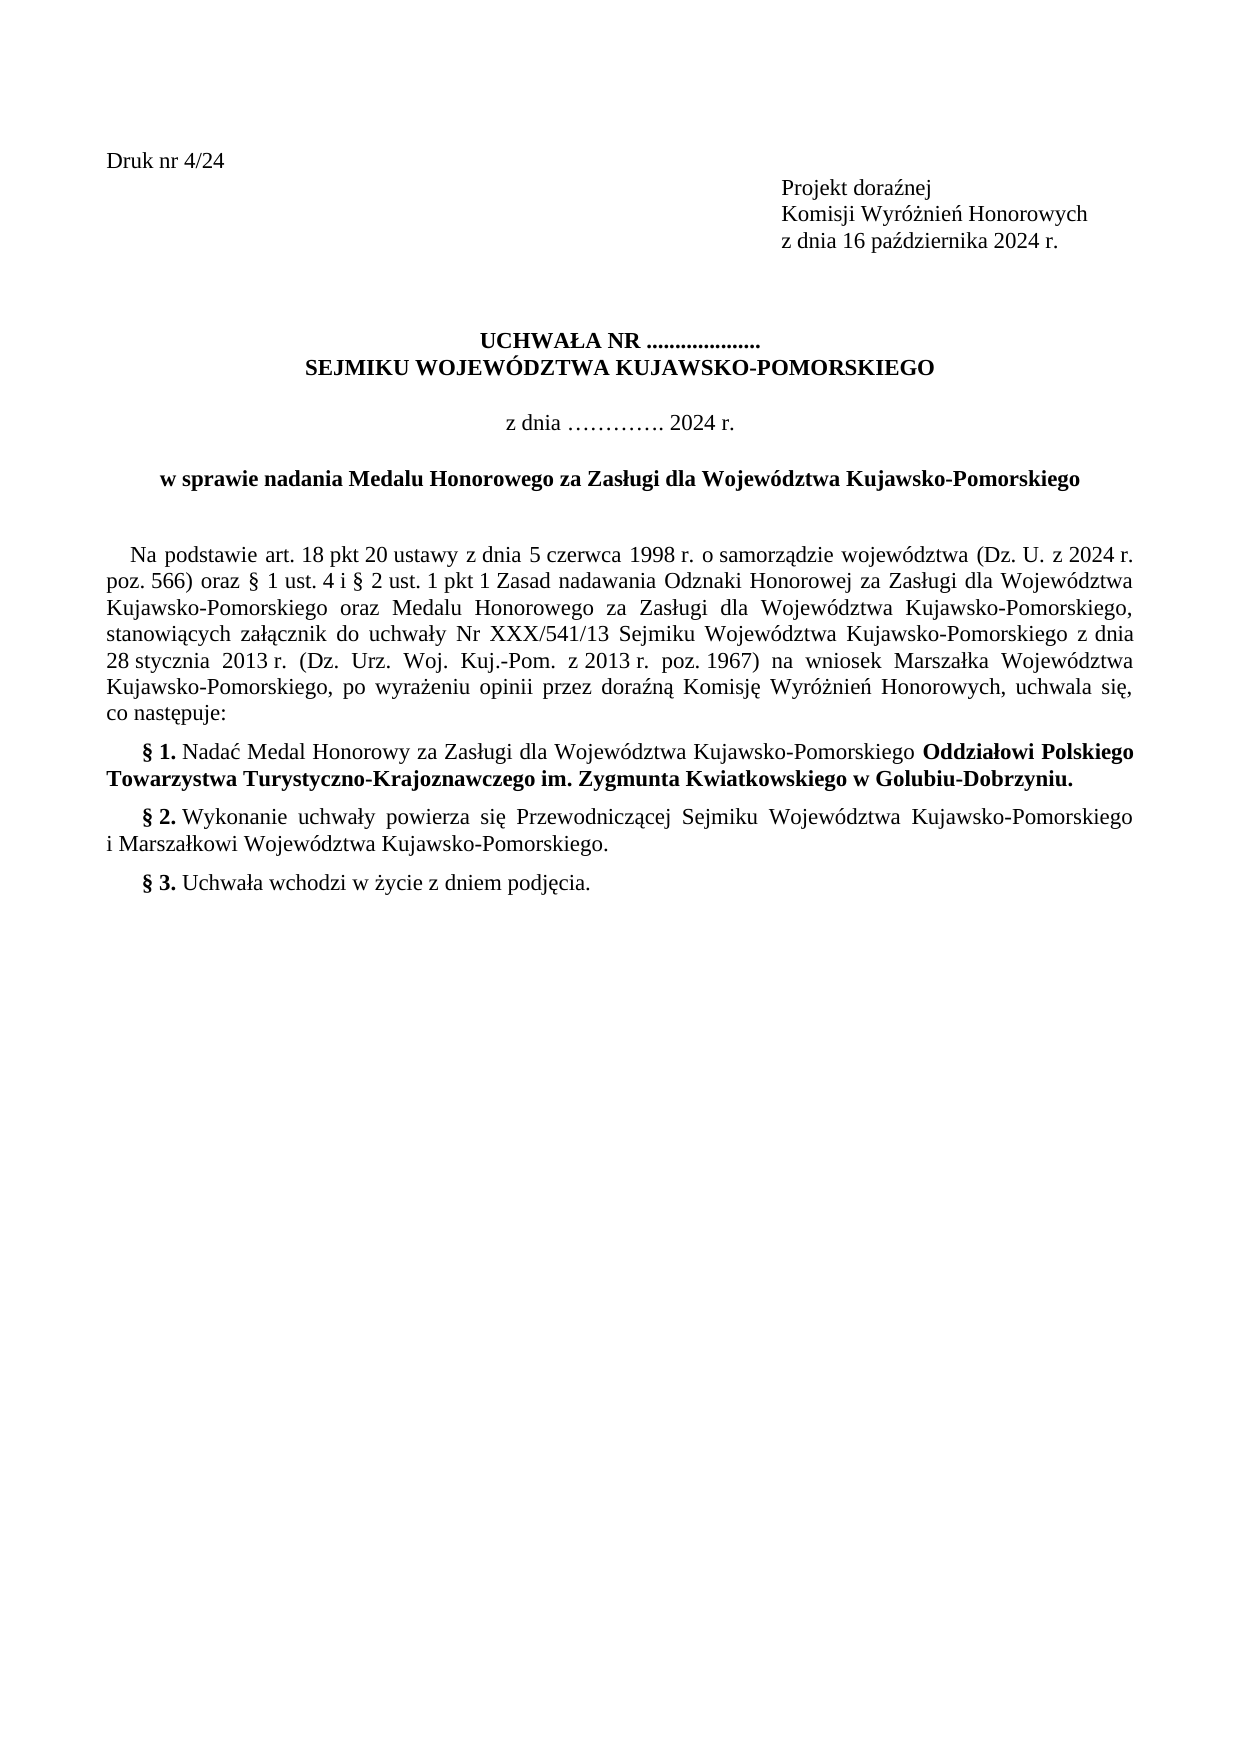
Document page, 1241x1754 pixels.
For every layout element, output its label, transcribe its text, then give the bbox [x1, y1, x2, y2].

text § 2. Wykonanie uchwały powierza się Przewodniczącej Sejmiku Województwa Kujawsko-Pomorskiego i Marszałkowi Województwa Kujawsko-Pomorskiego. [106, 803, 1134, 856]
text Na podstawie art. 18 pkt 20 ustawy z dnia 5 czerwca 1998 r. o samorządzie województwa (Dz. U. z 2024 r. poz. 566) oraz § 1 ust. 4 i § 2 ust. 1 pkt 1 Zasad nadawania Odznaki Honorowej za Zasługi dla Województwa Kujawsko-Pomorskiego oraz Medalu Honorowego za Zasługi dla Województwa Kujawsko-Pomorskiego, stanowiących załącznik do uchwały Nr XXX/541/13 Sejmiku Województwa Kujawsko-Pomorskiego z dnia 28 stycznia 2013 r. (Dz. Urz. Woj. Kuj.-Pom. z 2013 r. poz. 1967) na wniosek Marszałka Województwa Kujawsko-Pomorskiego, po wyrażeniu opinii przez doraźną Komisję Wyróżnień Honorowych, uchwala się, co następuje: [106, 541, 1134, 726]
text z dnia 16 października 2024 r. [781, 227, 1134, 253]
text Projekt doraźnej [781, 174, 1134, 200]
text z dnia …………. 2024 r. [106, 409, 1134, 436]
text § 3. Uchwała wchodzi w życie z dniem podjęcia. [106, 869, 1134, 895]
text Druk nr 4/24 [106, 148, 1134, 174]
text w sprawie nadania Medalu Honorowego za Zasługi dla Województwa Kujawsko-Pomorskiego [106, 465, 1134, 491]
text Uchwała Nr .................... Sejmiku Województwa Kujawsko-Pomorskiego [106, 327, 1134, 380]
text Komisji Wyróżnień Honorowych [781, 200, 1134, 227]
text § 1. Nadać Medal Honorowy za Zasługi dla Województwa Kujawsko-Pomorskiego Oddziałowi Polskiego Towarzystwa Turystyczno-Krajoznawczego im. Zygmunta Kwiatkowskiego w Golubiu-Dobrzyniu. [106, 738, 1134, 791]
